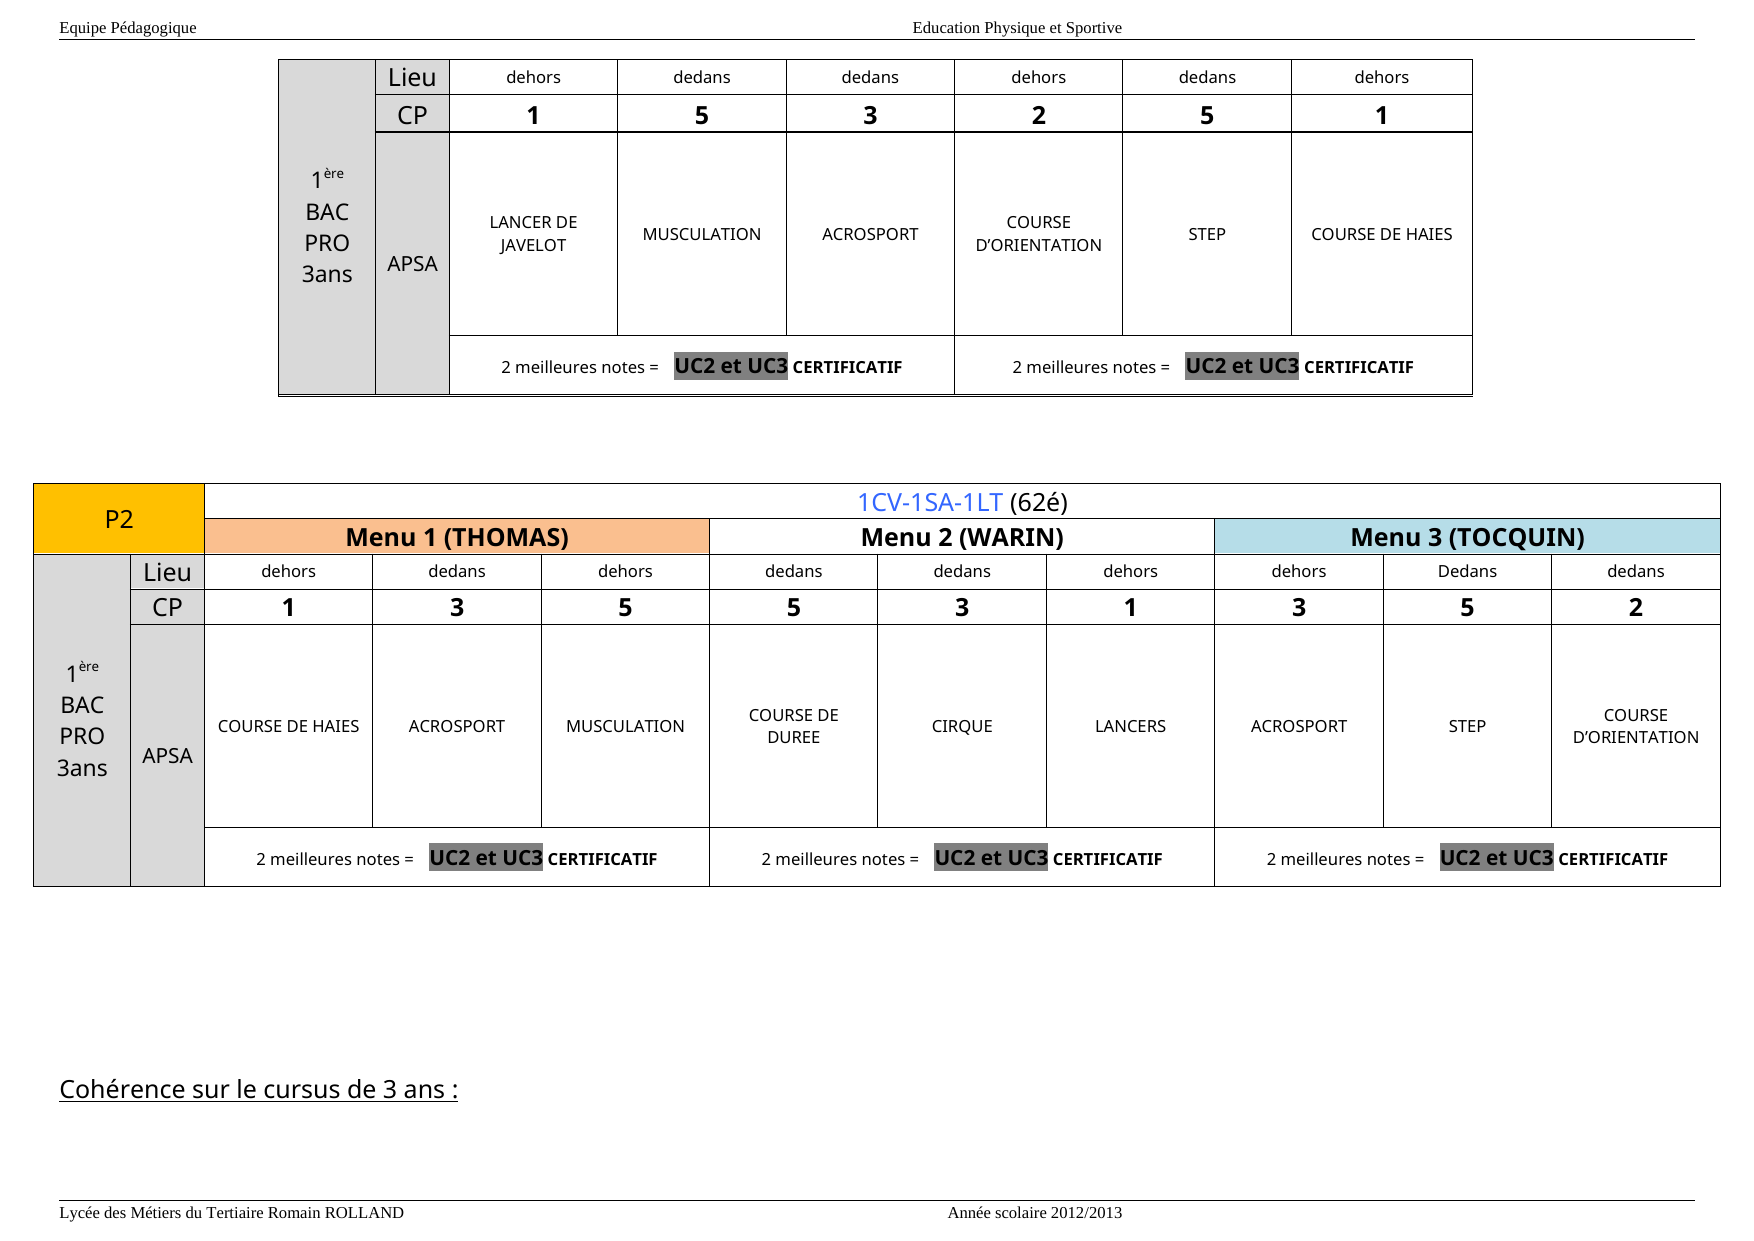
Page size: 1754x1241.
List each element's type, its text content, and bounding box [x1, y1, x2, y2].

table_cell dehors [1292, 60, 1472, 94]
table_cell COURSE DE HAIES [205, 625, 372, 827]
table_cell 5 [710, 590, 877, 624]
table_cell 5 [1384, 590, 1551, 624]
table_cell 2 meilleures notes = UC2 et UC3 CERTIFICATIF [955, 336, 1472, 394]
table_cell dedans [373, 555, 541, 588]
table_cell 2 meilleures notes = UC2 et UC3 CERTIFICATIF [205, 828, 709, 886]
table_cell 2 meilleures notes = UC2 et UC3 CERTIFICATIF [450, 336, 954, 394]
table_cell Lieu [131, 555, 204, 588]
text Cohérence sur le cursus de 3 ans : [59, 1072, 1695, 1106]
table_cell MUSCULATION [542, 625, 709, 827]
table_cell CP [131, 590, 204, 624]
table_cell dedans [878, 555, 1046, 588]
table_cell APSA [376, 133, 449, 394]
table_cell dehors [1047, 555, 1214, 588]
table_header P2 [34, 484, 204, 553]
table_cell 1ère BAC PRO 3ans [34, 555, 130, 886]
table_cell dedans [710, 555, 877, 588]
table_cell Menu 3 (TOCQUIN) [1215, 519, 1720, 553]
table_cell ACROSPORT [787, 133, 954, 335]
table_cell Lieu [376, 60, 449, 94]
table_cell dedans [1123, 60, 1291, 94]
table_cell 3 [1215, 590, 1383, 624]
table_cell COURSE DE HAIES [1292, 133, 1472, 335]
table_cell 3 [787, 95, 954, 131]
table_cell Menu 2 (WARIN) [710, 519, 1214, 553]
table_cell COURSE D’ORIENTATION [955, 133, 1122, 335]
table_cell LANCERS [1047, 625, 1214, 827]
table_cell ACROSPORT [1215, 625, 1383, 827]
table_cell 1ère BAC PRO 3ans [279, 60, 375, 394]
table_cell 5 [618, 95, 786, 131]
table_cell 1 [205, 590, 372, 624]
table_cell 1 [1047, 590, 1214, 624]
table_cell ACROSPORT [373, 625, 541, 827]
table_cell dehors [1215, 555, 1383, 588]
table_cell dedans [1552, 555, 1720, 588]
table_cell LANCER DE JAVELOT [450, 133, 617, 335]
table_cell 5 [542, 590, 709, 624]
table_cell dehors [542, 555, 709, 588]
table_cell STEP [1123, 133, 1291, 335]
table_cell dehors [955, 60, 1122, 94]
table_cell 2 [1552, 590, 1720, 624]
table_cell 2 [955, 95, 1122, 131]
table_cell dedans [618, 60, 786, 94]
table_cell 3 [373, 590, 541, 624]
table_cell 5 [1123, 95, 1291, 131]
table_cell 3 [878, 590, 1046, 624]
table_cell COURSE DE DUREE [710, 625, 877, 827]
table_cell dehors [205, 555, 372, 588]
table_cell dehors [450, 60, 617, 94]
table_cell 2 meilleures notes = UC2 et UC3 CERTIFICATIF [1215, 828, 1720, 886]
table_cell 1 [1292, 95, 1472, 131]
table_cell STEP [1384, 625, 1551, 827]
table_cell CP [376, 95, 449, 131]
table_cell CIRQUE [878, 625, 1046, 827]
table_cell 2 meilleures notes = UC2 et UC3 CERTIFICATIF [710, 828, 1214, 886]
table_cell 1 [450, 95, 617, 131]
table_header 1CV-1SA-1LT (62é) [205, 484, 1720, 518]
table_cell MUSCULATION [618, 133, 786, 335]
table_cell dedans [787, 60, 954, 94]
table_cell COURSE D’ORIENTATION [1552, 625, 1720, 827]
table_cell APSA [131, 625, 204, 886]
table_cell Dedans [1384, 555, 1551, 588]
table_cell Menu 1 (THOMAS) [205, 519, 709, 553]
